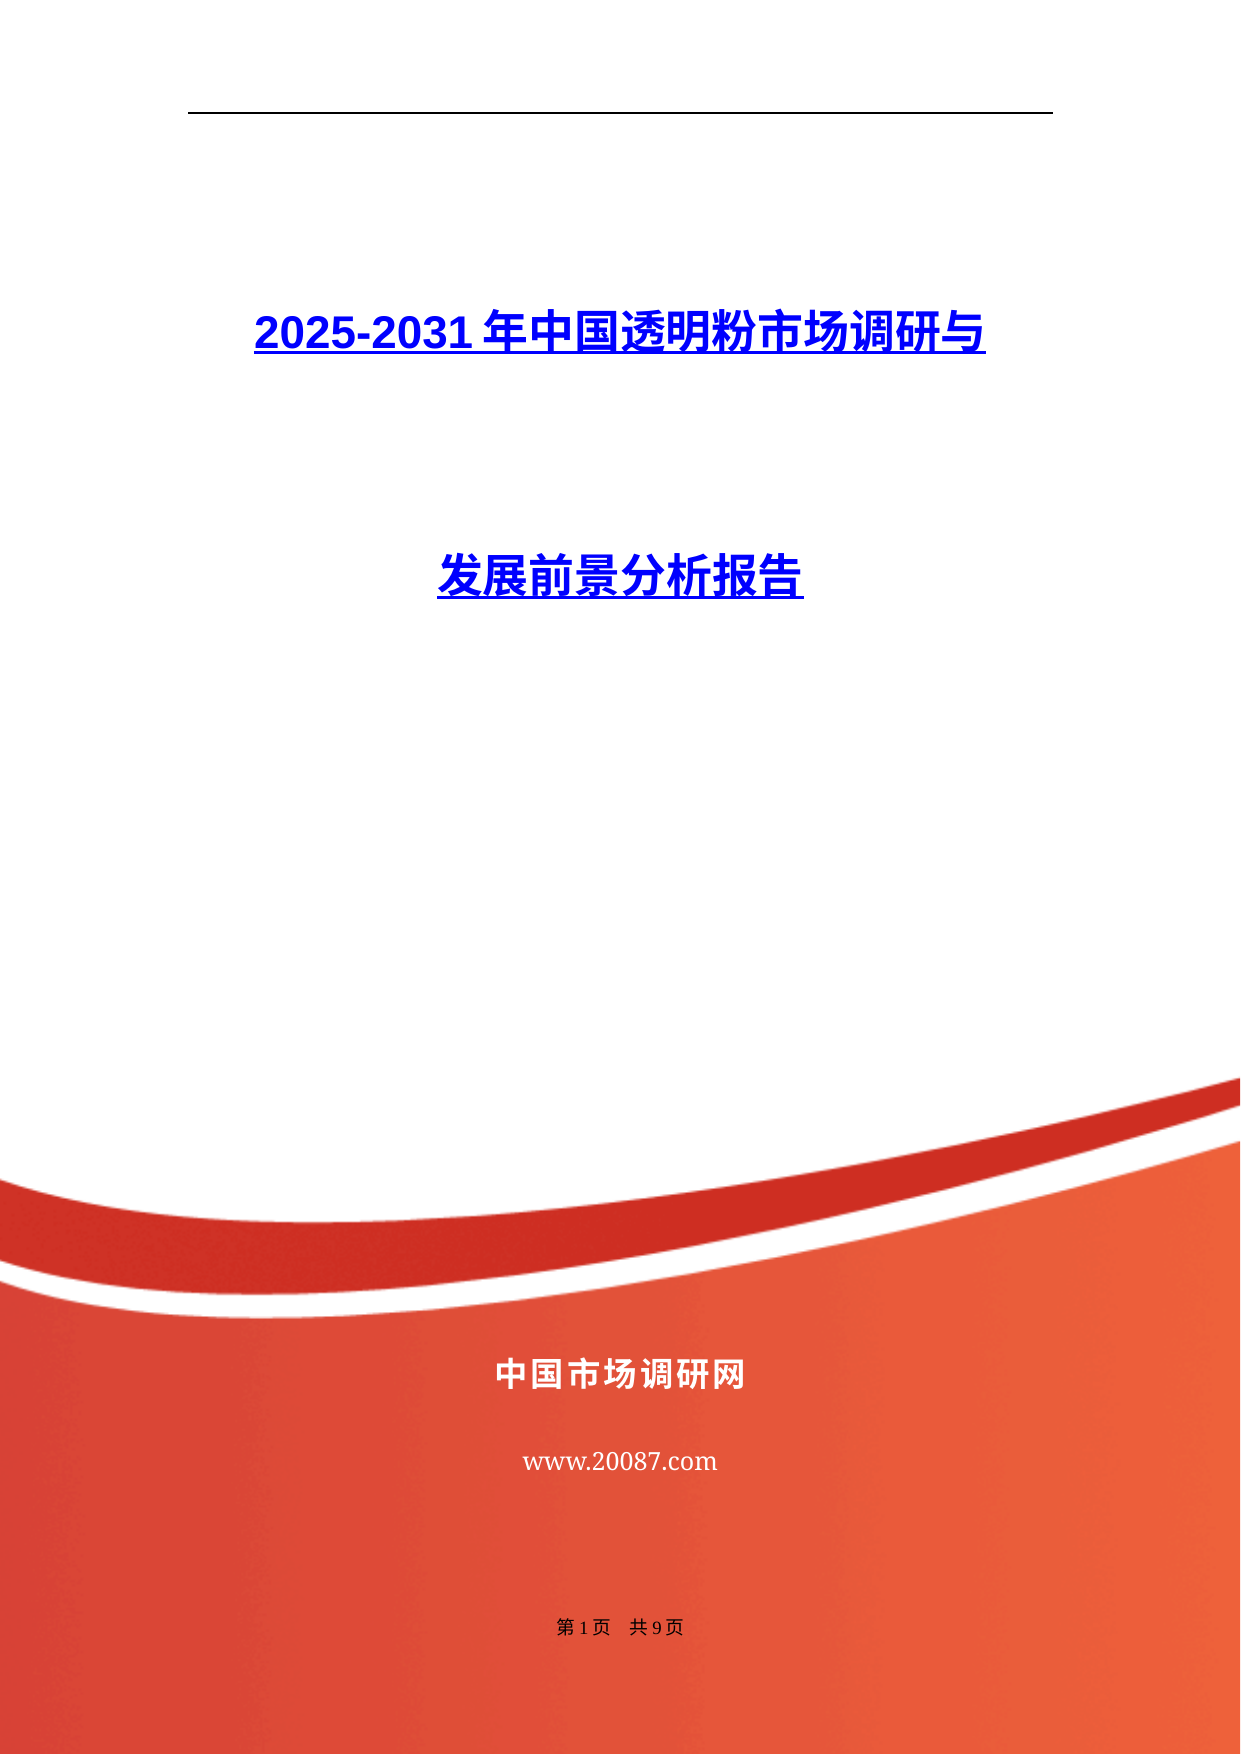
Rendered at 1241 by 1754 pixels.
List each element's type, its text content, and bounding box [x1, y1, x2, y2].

subtitle 中国市场调研网 [187, 1339, 1053, 1404]
table_header 2025-2031年中国透明粉市场调研与发展前景分析报告 [188, 207, 1053, 773]
text www.20087.com [187, 1428, 1053, 1493]
picture [0, 1006, 1241, 1754]
